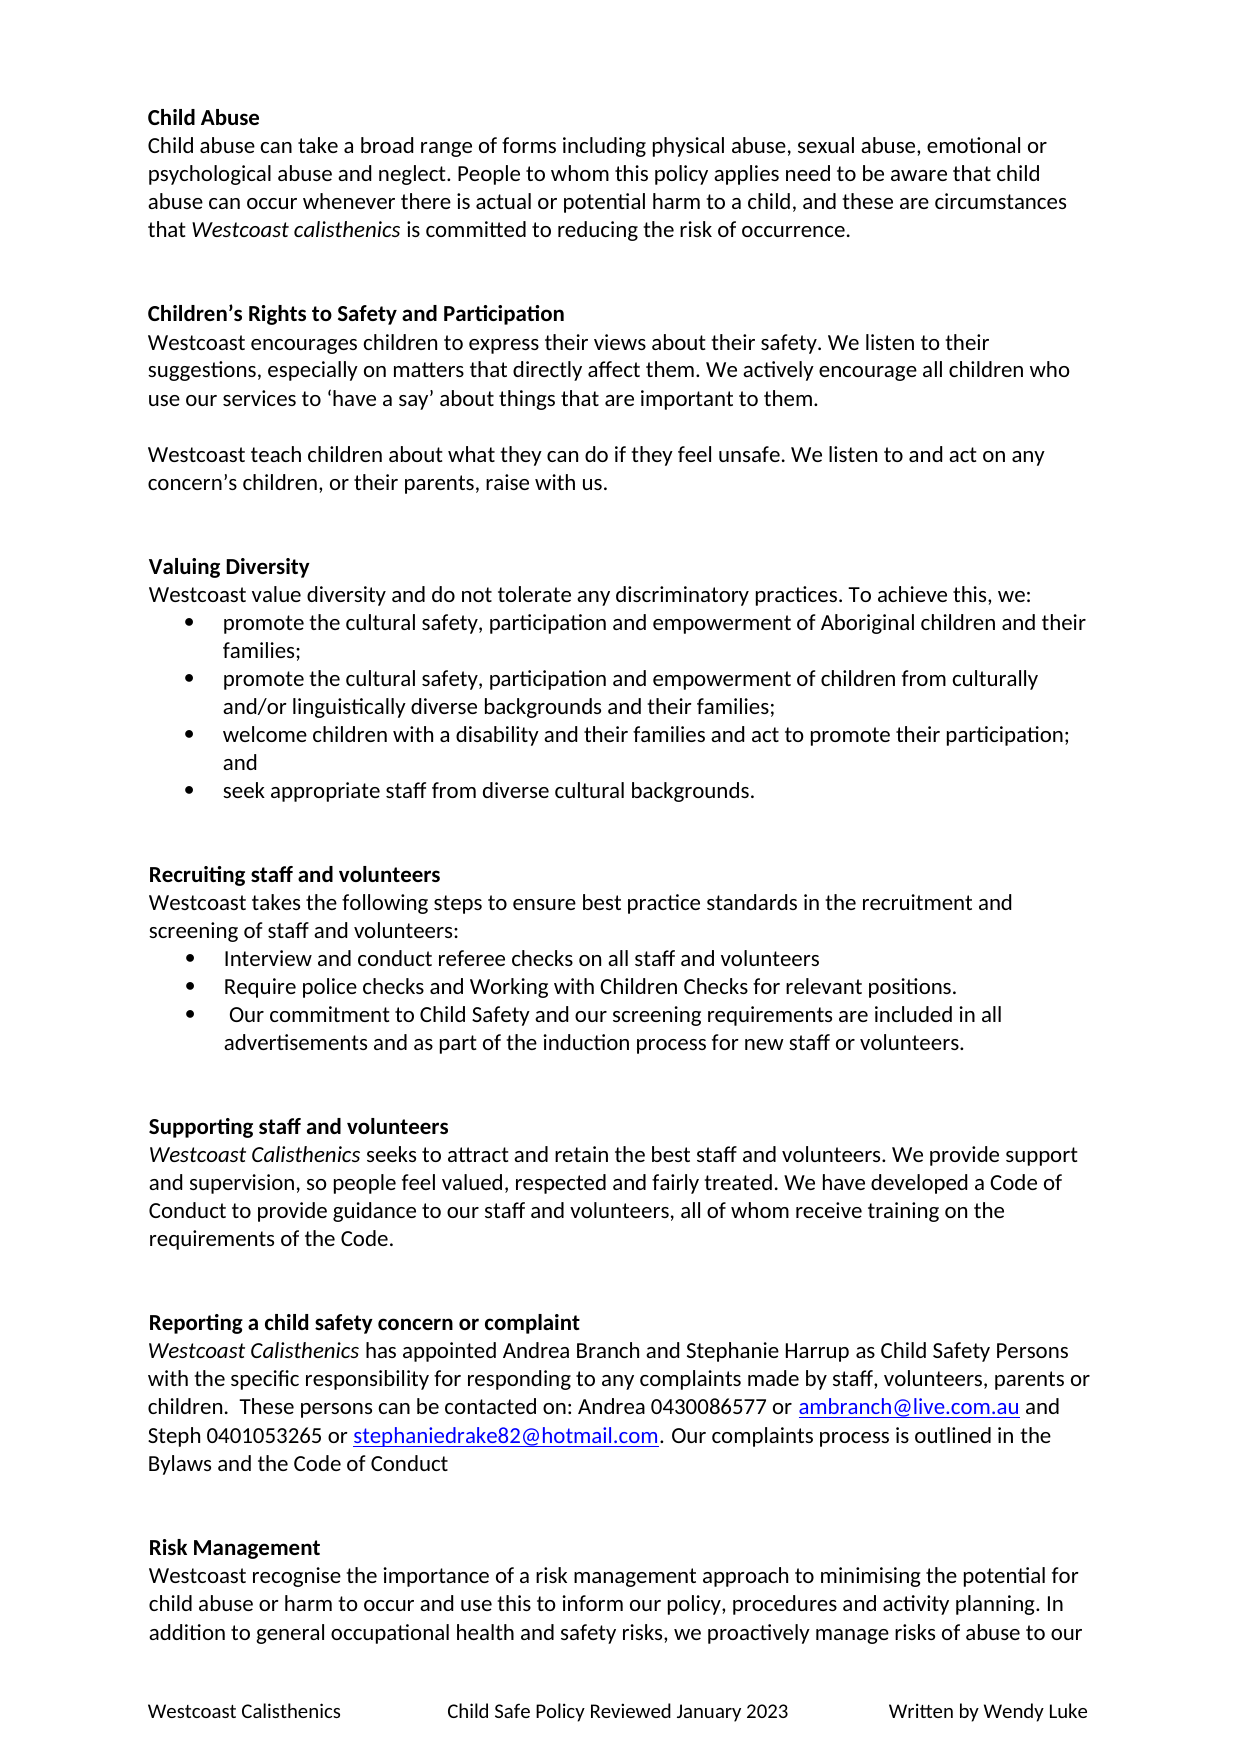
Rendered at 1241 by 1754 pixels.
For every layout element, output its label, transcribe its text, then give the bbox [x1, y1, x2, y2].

list Require police checks and Working with Children Checks for relevant positions. [186, 972, 1097, 1000]
text Risk Management [149, 1533, 1097, 1562]
list welcome children with a disability and their families and act to promote their participation; and [185, 720, 1097, 776]
text Children’s Rights to Safety and Participation [148, 299, 1097, 328]
text Valuing Diversity [149, 552, 1097, 580]
list promote the cultural safety, participation and empowerment of Aboriginal children and their families; [185, 608, 1097, 664]
text Supporting staff and volunteers [149, 1112, 1097, 1140]
text Reporting a child safety concern or complaint [149, 1308, 1097, 1336]
text Child Abuse [148, 103, 1097, 131]
text Westcoast value diversity and do not tolerate any discriminatory practices. To achieve this, we: [149, 580, 1097, 608]
text Westcoast teach children about what they can do if they feel unsafe. We listen to and act on any concern’s children, or their parents, raise with us. [148, 440, 1097, 496]
text Westcoast encourages children to express their views about their safety. We listen to their suggestions, especially on matters that directly affect them. We actively encourage all children who use our services to ‘have a say’ about things that are important to them. [148, 328, 1097, 412]
text Recruiting staff and volunteers [149, 860, 1097, 888]
text Child abuse can take a broad range of forms including physical abuse, sexual abuse, emotional or psychological abuse and neglect. People to whom this policy applies need to be aware that child abuse can occur whenever there is actual or potential harm to a child, and these are circumstances that Westcoast calisthenics is committed to reducing the risk of occurrence. [148, 131, 1097, 243]
list seek appropriate staff from diverse cultural backgrounds. [185, 776, 1097, 804]
list Our commitment to Child Safety and our screening requirements are included in all advertisements and as part of the induction process for new staff or volunteers. [186, 1000, 1097, 1056]
list promote the cultural safety, participation and empowerment of children from culturally and/or linguistically diverse backgrounds and their families; [185, 664, 1097, 720]
text Westcoast Calisthenics has appointed Andrea Branch and Stephanie Harrup as Child Safety Persons with the specific responsibility for responding to any complaints made by staff, volunteers, parents or children. These persons can be contacted on: Andrea 0430086577 or ambranch@live.com.au and Steph 0401053265 or stephaniedrake82@hotmail.com. Our complaints process is outlined in the Bylaws and the Code of Conduct [148, 1336, 1092, 1477]
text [149, 1562, 1097, 1646]
text Westcoast Calisthenics seeks to attract and retain the best staff and volunteers. We provide support and supervision, so people feel valued, respected and fairly treated. We have developed a Code of Conduct to provide guidance to our staff and volunteers, all of whom receive training on the requirements of the Code. [149, 1140, 1097, 1252]
text Westcoast takes the following steps to ensure best practice standards in the recruitment and screening of staff and volunteers: [149, 888, 1097, 944]
list Interview and conduct referee checks on all staff and volunteers [186, 944, 1097, 972]
